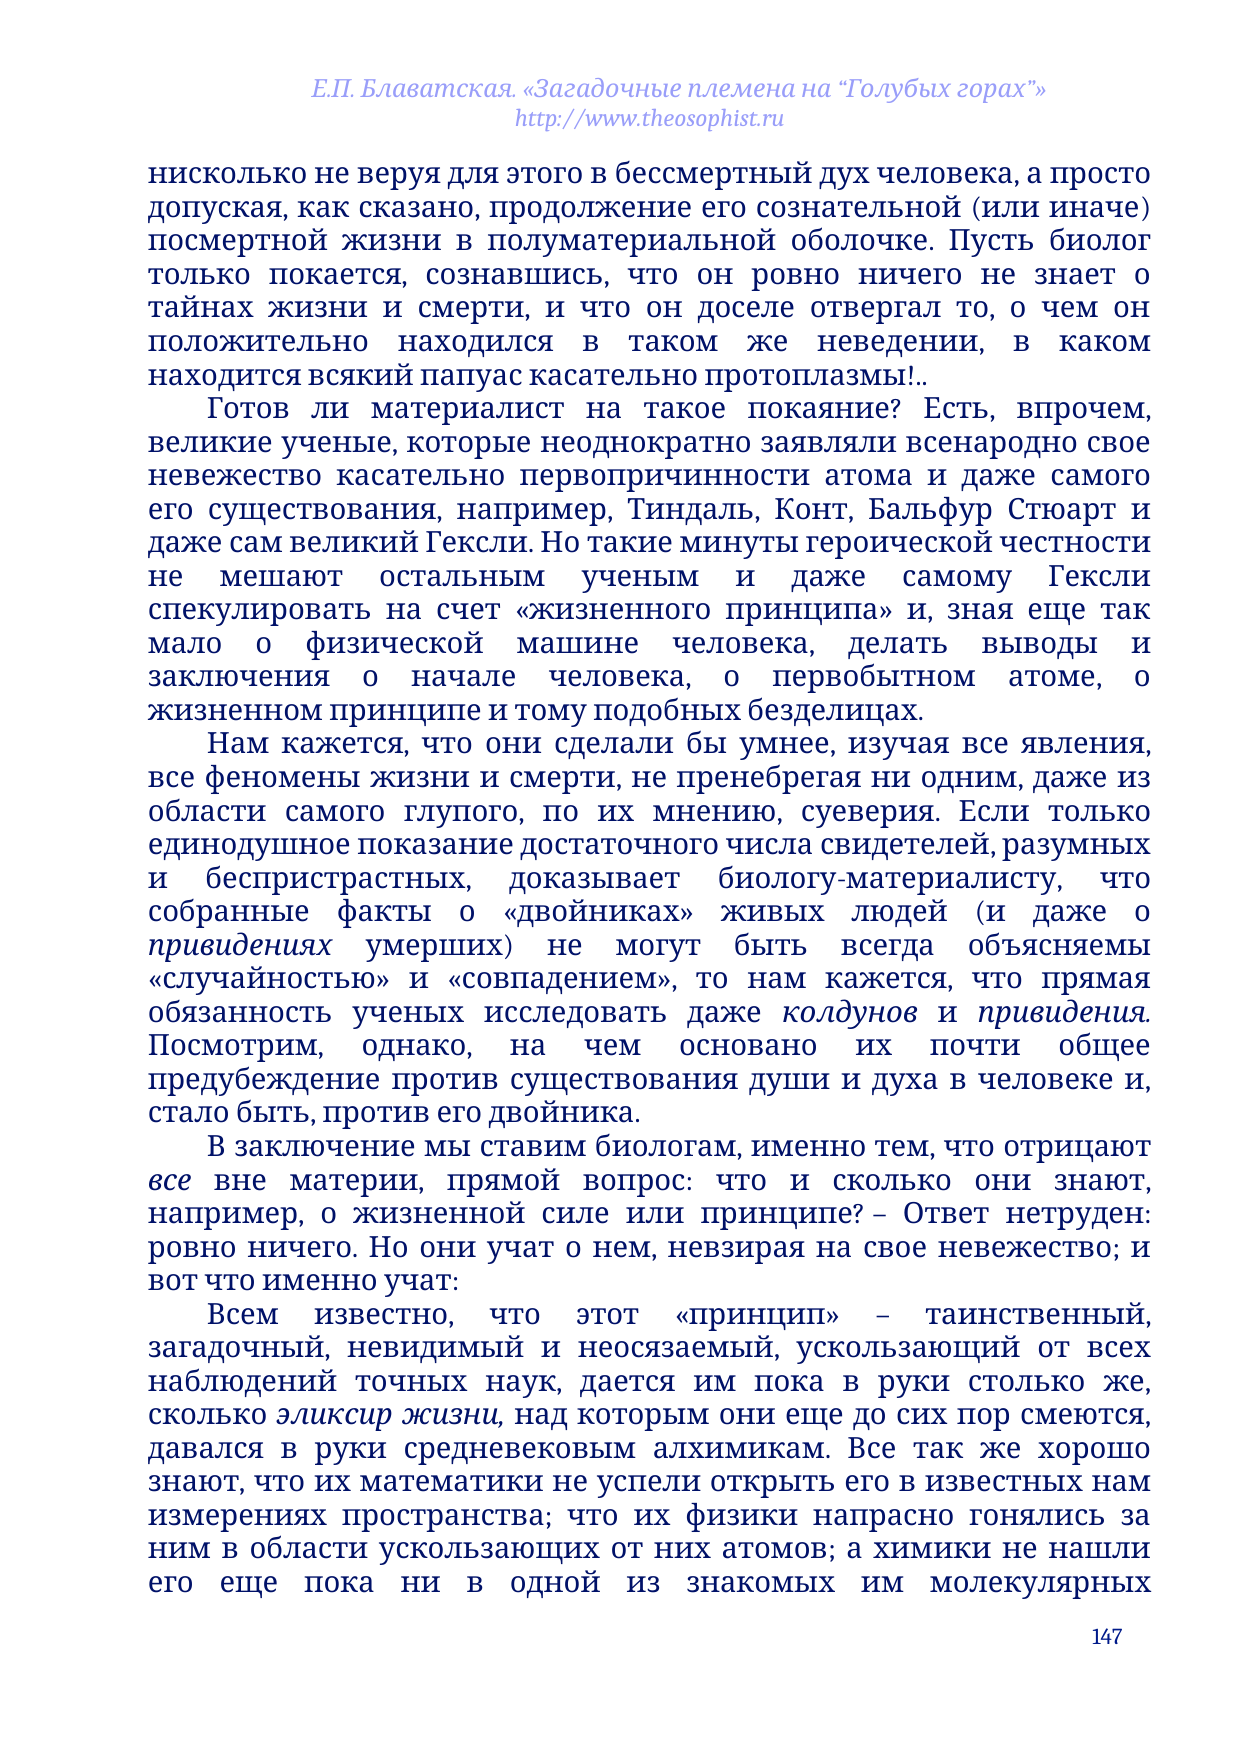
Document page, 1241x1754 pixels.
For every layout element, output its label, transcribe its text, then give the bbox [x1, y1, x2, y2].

text В заключение мы ставим биологам, именно тем, что отрицают все вне материи, прямой вопрос: что и сколько они знают, например, о жизненной силе или принципе? – Ответ нетруден: ровно ничего. Но они учат о нем, невзирая на свое невежество; и вот что именно учат: [148, 1130, 1152, 1298]
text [148, 1298, 1152, 1600]
text Готов ли материалист на такое покаяние? Есть, впрочем, великие ученые, которые неоднократно заявляли всенародно свое невежество касательно первопричинности атома и даже самого его существования, например, Тиндаль, Конт, Бальфур Стюарт и даже сам великий Гексли. Но такие минуты героической честности не мешают остальным ученым и даже самому Гексли спекулировать на счет «жизненного принципа» и, зная еще так мало о физической машине человека, делать выводы и заключения о начале человека, о первобытном атоме, о жизненном принципе и тому подобных безделицах. [148, 392, 1152, 728]
text Нам кажется, что они сделали бы умнее, изучая все явления, все феномены жизни и смерти, не пренебрегая ни одним, даже из области самого глупого, по их мнению, суеверия. Если только единодушное показание достаточного числа свидетелей, разумных и беспристрастных, доказывает биологу-материалисту, что собранные факты о «двойниках» живых людей (и даже о привидениях умерших) не могут быть всегда объясняемы «случайностью» и «совпадением», то нам кажется, что прямая обязанность ученых исследовать даже колдунов и привидения. Посмотрим, однако, на чем основано их почти общее предубеждение против существования души и духа в человеке и, стало быть, против его двойника. [148, 728, 1152, 1130]
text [148, 157, 1152, 392]
